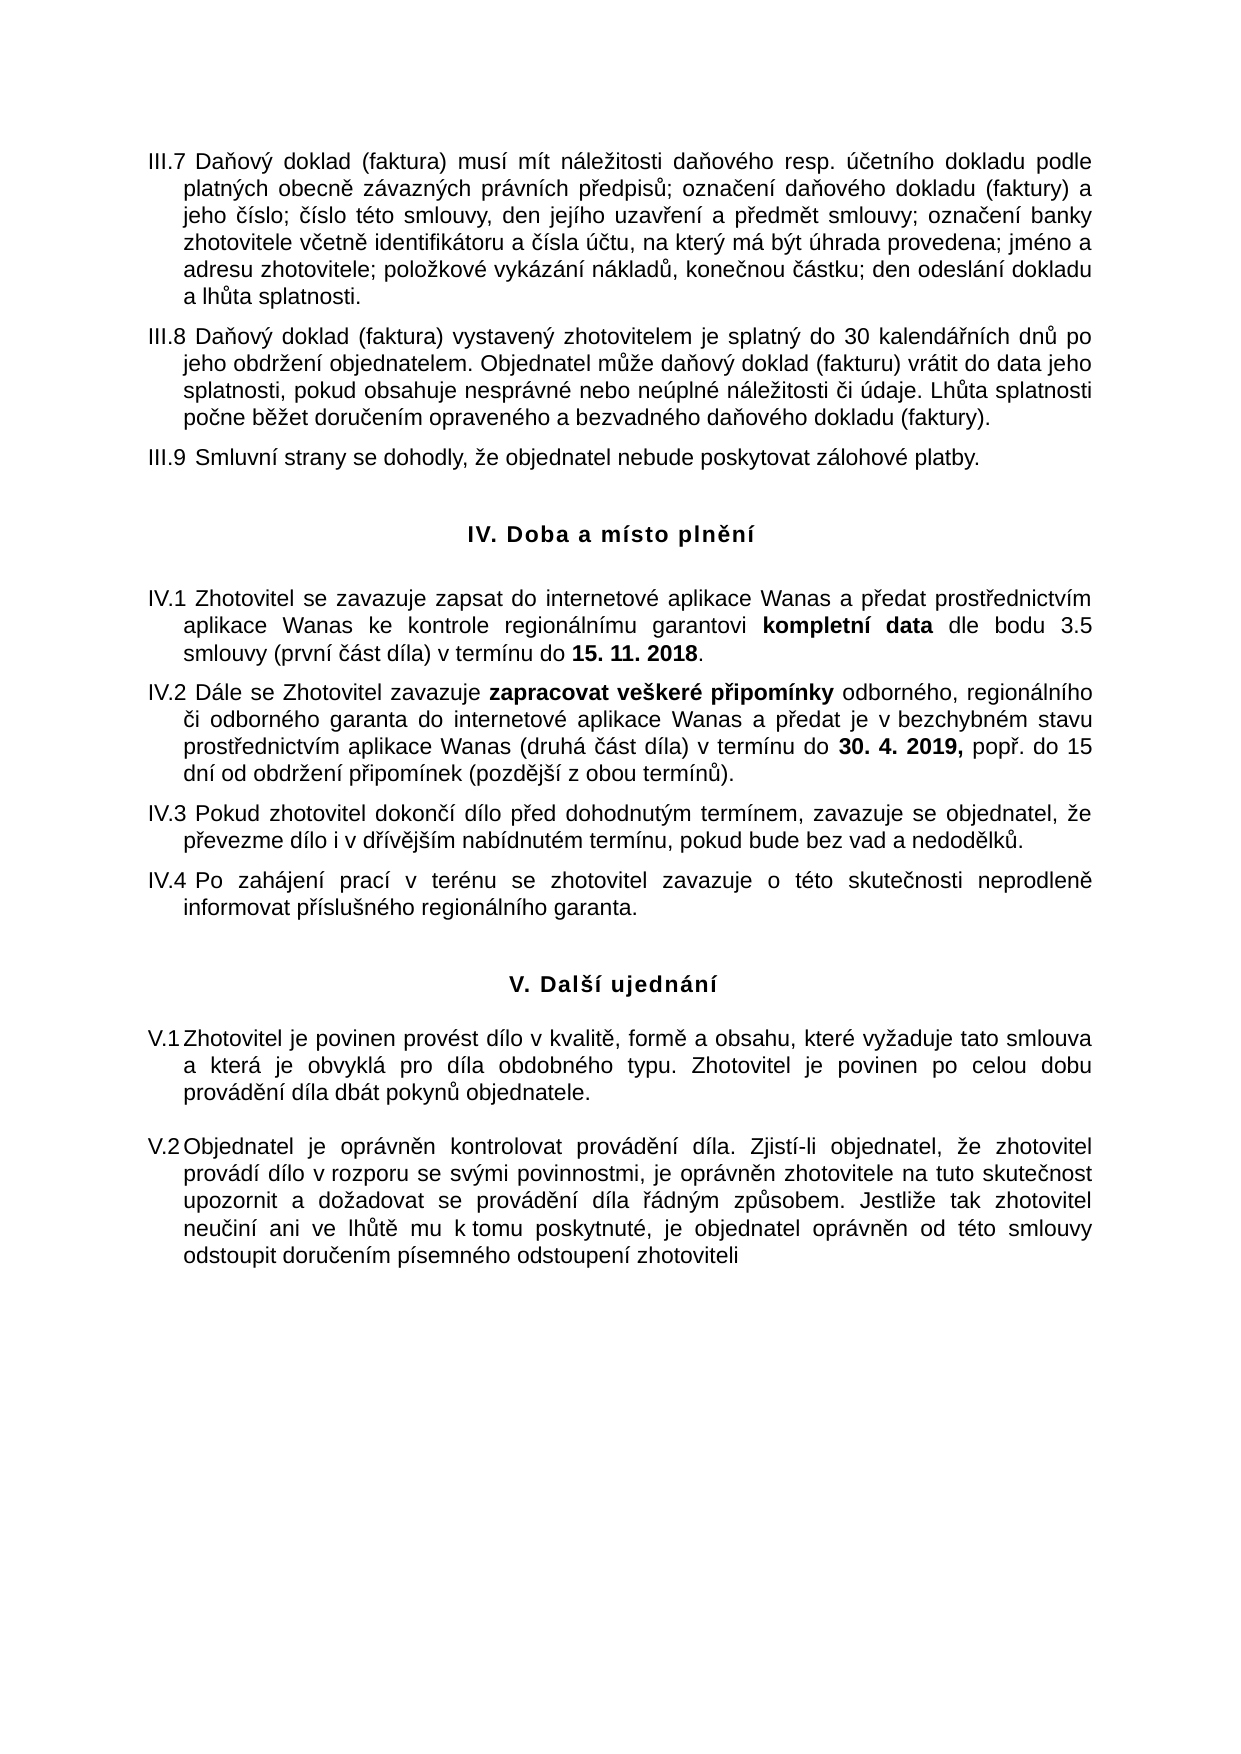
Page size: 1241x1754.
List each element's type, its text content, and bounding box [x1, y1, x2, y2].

list Daňový doklad (faktura) vystavený zhotovitelem je splatný do 30 kalendářních dnů po jeho obdržení objednatelem. Objednatel může daňový doklad (fakturu) vrátit do data jeho splatnosti, pokud obsahuje nesprávné nebo neúplné náležitosti či údaje. Lhůta splatnosti počne běžet doručením opraveného a bezvadného daňového dokladu (faktury). [148, 323, 1093, 431]
list Objednatel je oprávněn kontrolovat provádění díla. Zjistí-li objednatel, že zhotovitel provádí dílo v rozporu se svými povinnostmi, je oprávněn zhotovitele na tuto skutečnost upozornit a dožadovat se provádění díla řádným způsobem. Jestliže tak zhotovitel neučiní ani ve lhůtě mu k tomu poskytnuté, je objednatel oprávněn od této smlouvy odstoupit doručením písemného odstoupení zhotoviteli [148, 1133, 1093, 1268]
list Pokud zhotovitel dokončí dílo před dohodnutým termínem, zavazuje se objednatel, že převezme dílo i v dřívějším nabídnutém termínu, pokud bude bez vad a nedodělků. [148, 800, 1093, 854]
text Další ujednání [148, 971, 1093, 998]
list Daňový doklad (faktura) musí mít náležitosti daňového resp. účetního dokladu podle platných obecně závazných právních předpisů; označení daňového dokladu (faktury) a jeho číslo; číslo této smlouvy, den jejího uzavření a předmět smlouvy; označení banky zhotovitele včetně identifikátoru a čísla účtu, na který má být úhrada provedena; jméno a adresu zhotovitele; položkové vykázání nákladů, konečnou částku; den odeslání dokladu a lhůta splatnosti. [148, 148, 1093, 310]
list Smluvní strany se dohodly, že objednatel nebude poskytovat zálohové platby. [148, 443, 1093, 471]
list Po zahájení prací v terénu se zhotovitel zavazuje o této skutečnosti neprodleně informovat příslušného regionálního garanta. [148, 866, 1093, 921]
list Zhotovitel je povinen provést dílo v kvalitě, formě a obsahu, které vyžaduje tato smlouva a která je obvyklá pro díla obdobného typu. Zhotovitel je povinen po celou dobu provádění díla dbát pokynů objednatele. [148, 1025, 1093, 1106]
list Dále se Zhotovitel zavazuje zapracovat veškeré připomínky odborného, regionálního či odborného garanta do internetové aplikace Wanas a předat je v bezchybném stavu prostřednictvím aplikace Wanas (druhá část díla) v termínu do 30. 4. 2019, popř. do 15 dní od obdržení připomínek (pozdější z obou termínů). [148, 679, 1093, 787]
text Doba a místo plnění [148, 521, 1093, 548]
list Zhotovitel se zavazuje zapsat do internetové aplikace Wanas a předat prostřednictvím aplikace Wanas ke kontrole regionálnímu garantovi kompletní data dle bodu 3.5 smlouvy (první část díla) v termínu do 15. 11. 2018. [148, 585, 1093, 666]
